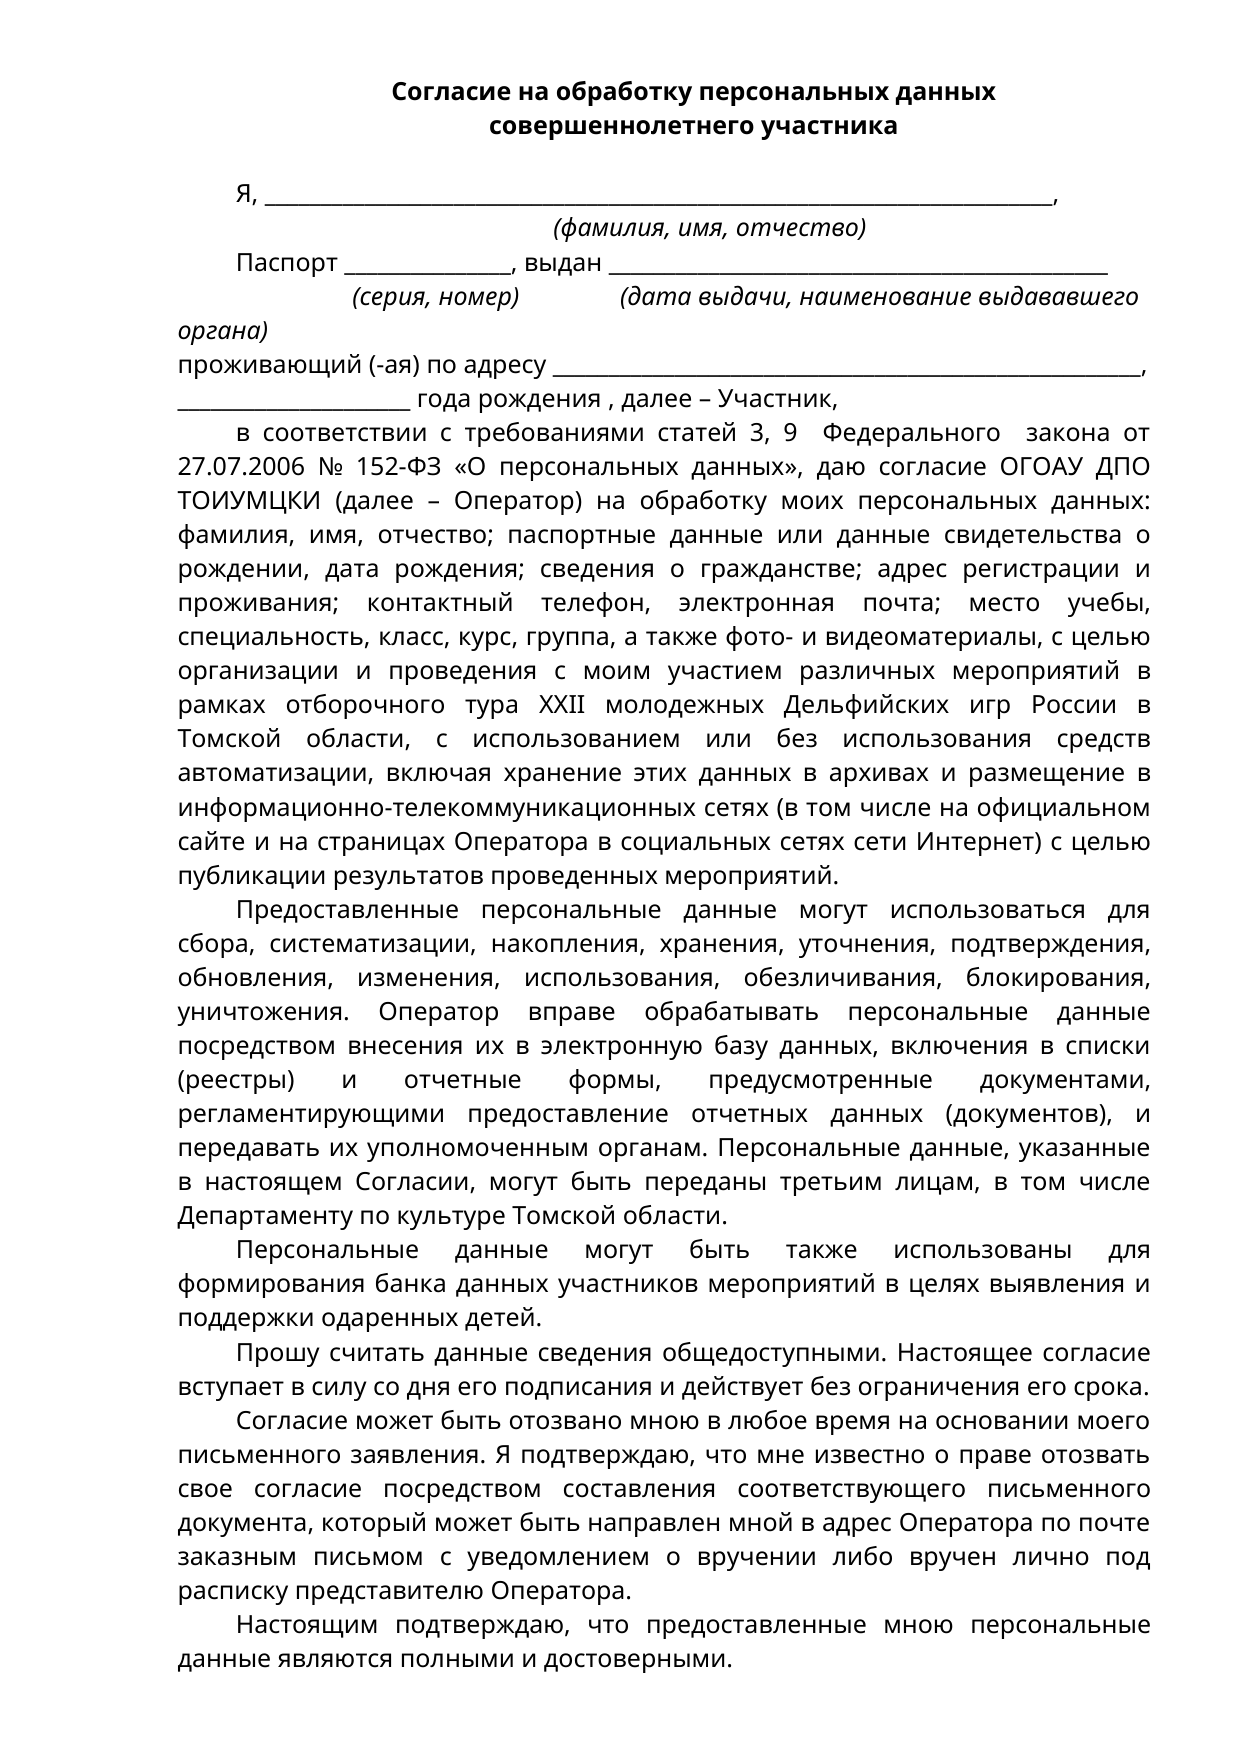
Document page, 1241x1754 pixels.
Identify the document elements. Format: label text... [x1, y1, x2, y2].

text Настоящим подтверждаю, что предоставленные мною персональные данные являются полными и достоверными. [177, 1607, 1152, 1675]
text Согласие может быть отозвано мною в любое время на основании моего письменного заявления. Я подтверждаю, что мне известно о праве отозвать свое согласие посредством составления соответствующего письменного документа, который может быть направлен мной в адрес Оператора по почте заказным письмом с уведомлением о вручении либо вручен лично под расписку представителю Оператора. [177, 1402, 1152, 1607]
text в соответствии с требованиями статей 3, 9 Федерального закона от 27.07.2006 № 152-ФЗ «О персональных данных», даю согласие ОГОАУ ДПО ТОИУМЦКИ (далее – Оператор) на обработку моих персональных данных: фамилия, имя, отчество; паспортные данные или данные свидетельства о рождении, дата рождения; сведения о гражданстве; адрес регистрации и проживания; контактный телефон, электронная почта; место учебы, специальность, класс, курс, группа, а также фото- и видеоматериалы, с целью организации и проведения с моим участием различных мероприятий в рамках отборочного тура XXII молодежных Дельфийских игр России в Томской области, с использованием или без использования средств автоматизации, включая хранение этих данных в архивах и размещение в информационно-телекоммуникационных сетях (в том числе на официальном сайте и на страницах Оператора в социальных сетях сети Интернет) с целью публикации результатов проведенных мероприятий. [177, 414, 1152, 891]
text совершеннолетнего участника [177, 108, 1152, 142]
text Персональные данные могут быть также использованы для формирования банка данных участников мероприятий в целях выявления и поддержки одаренных детей. [177, 1232, 1152, 1334]
text Паспорт _______________, выдан _____________________________________________ (серия, номер) (дата выдачи, наименование выдававшего органа) проживающий (-ая) по адресу _____________________________________________________, _____________________ года рождения , далее – Участник, [177, 244, 1152, 414]
text Согласие на обработку персональных данных [177, 74, 1152, 108]
text Прошу считать данные сведения общедоступными. Настоящее согласие вступает в силу со дня его подписания и действует без ограничения его срока. [177, 1334, 1152, 1402]
text Я, _______________________________________________________________________, (фамилия, имя, отчество) [177, 176, 1152, 244]
text Предоставленные персональные данные могут использоваться для сбора, систематизации, накопления, хранения, уточнения, подтверждения, обновления, изменения, использования, обезличивания, блокирования, уничтожения. Оператор вправе обрабатывать персональные данные посредством внесения их в электронную базу данных, включения в списки (реестры) и отчетные формы, предусмотренные документами, регламентирующими предоставление отчетных данных (документов), и передавать их уполномоченным органам. Персональные данные, указанные в настоящем Согласии, могут быть переданы третьим лицам, в том числе Департаменту по культуре Томской области. [177, 891, 1152, 1232]
